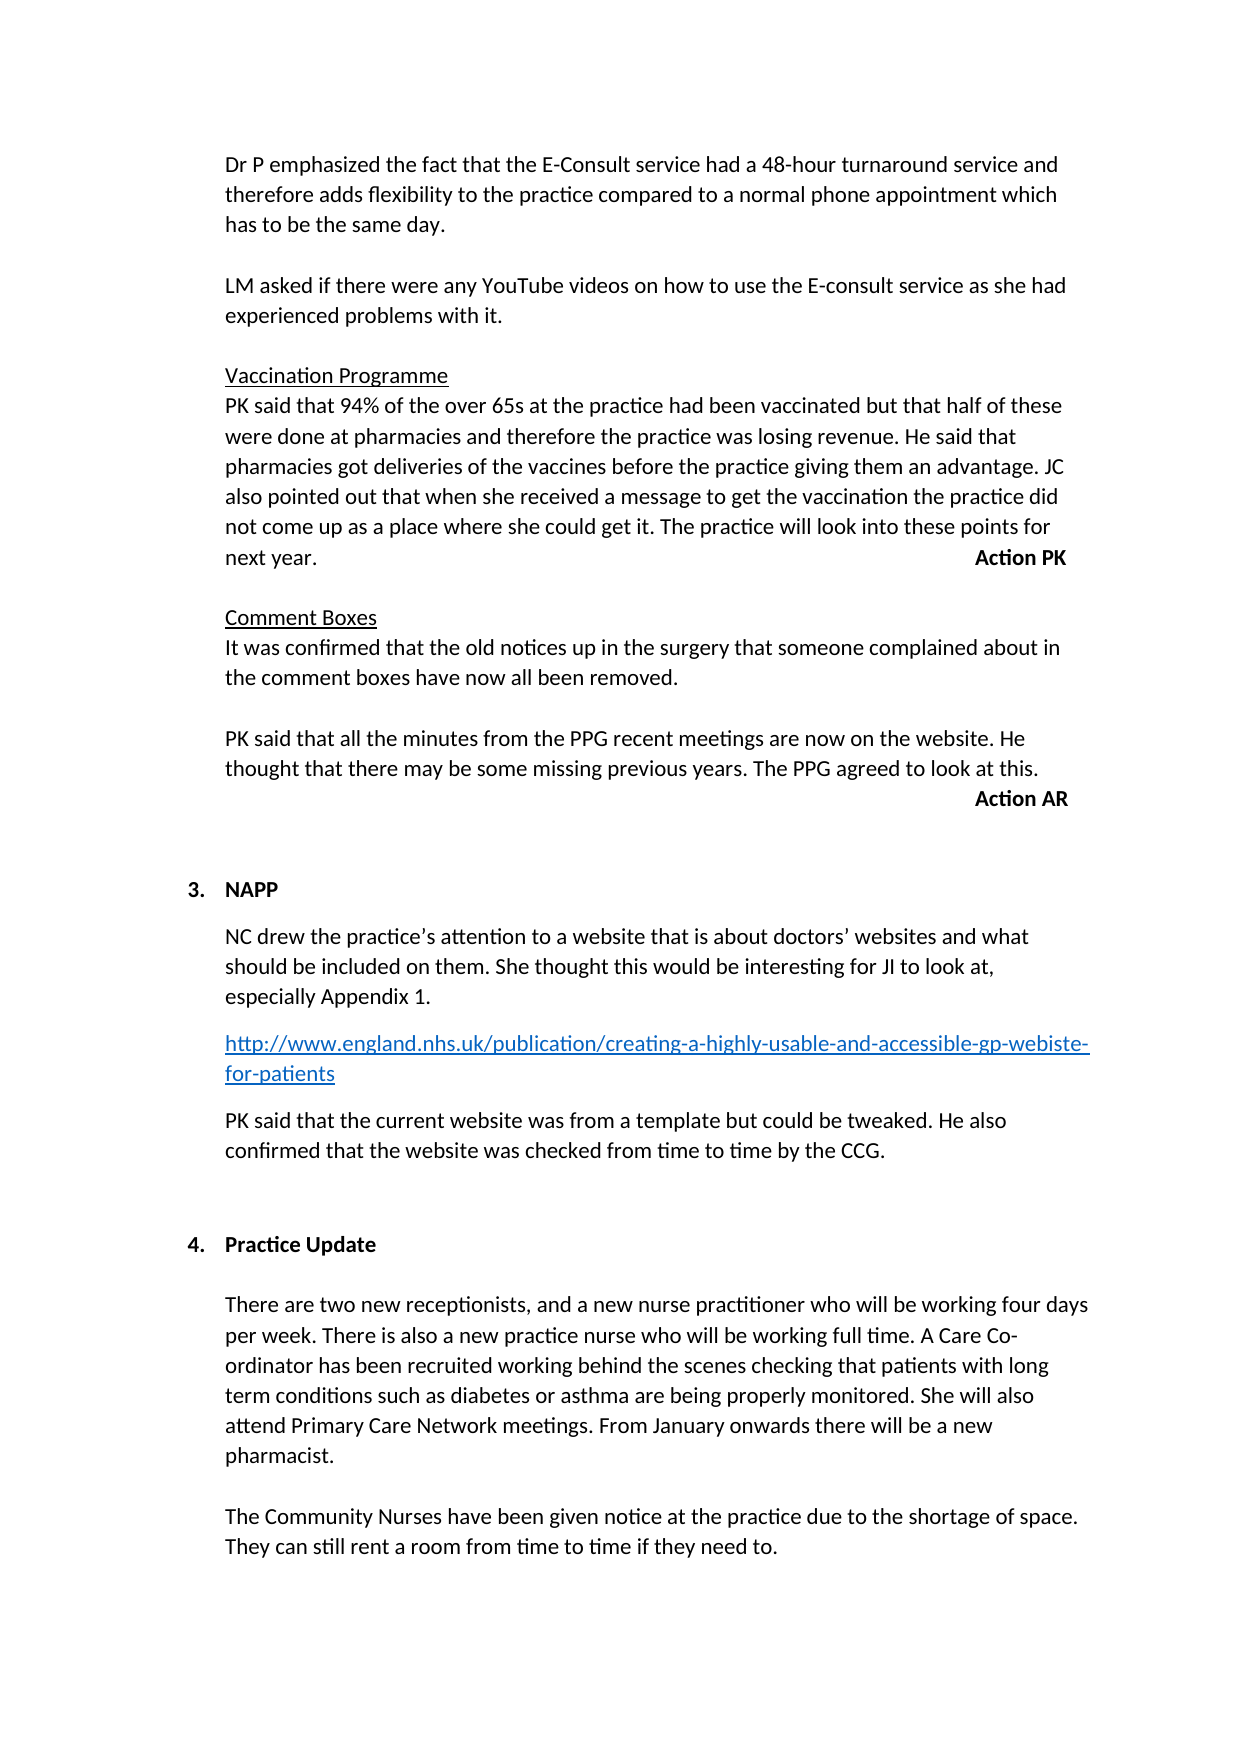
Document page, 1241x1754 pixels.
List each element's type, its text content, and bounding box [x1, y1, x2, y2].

text NC drew the practice’s attention to a website that is about doctors’ websites and what should be included on them. She thought this would be interesting for JI to look at, especially Appendix 1. [225, 922, 1090, 1010]
list There are two new receptionists, and a new nurse practitioner who will be working four days per week. There is also a new practice nurse who will be working full time. A Care Co-ordinator has been recruited working behind the scenes checking that patients with long term conditions such as diabetes or asthma are being properly monitored. She will also attend Primary Care Network meetings. From January onwards there will be a new pharmacist. [225, 1291, 1090, 1470]
list It was confirmed that the old notices up in the surgery that someone complained about in the comment boxes have now all been removed. [225, 633, 1090, 692]
list NAPP [187, 875, 1090, 903]
list PK said that all the minutes from the PPG recent meetings are now on the website. He thought that there may be some missing previous years. The PPG agreed to look at this. [225, 724, 1090, 782]
list Action AR [225, 784, 1090, 812]
text http://www.england.nhs.uk/publication/creating-a-highly-usable-and-accessible-gp-webiste-for-patients [225, 1055, 1090, 1087]
list Vaccination Programme [225, 361, 1090, 389]
list Dr P emphasized the fact that the E-Consult service had a 48-hour turnaround service and therefore adds flexibility to the practice compared to a normal phone appointment which has to be the same day. [225, 150, 1090, 238]
list Comment Boxes [225, 603, 1090, 631]
list PK said that 94% of the over 65s at the practice had been vaccinated but that half of these were done at pharmacies and therefore the practice was losing revenue. He said that pharmacies got deliveries of the vaccines before the practice giving them an advantage. JC also pointed out that when she received a message to get the vaccination the practice did not come up as a place where she could get it. The practice will look into these points for next year. Action PK [225, 392, 1090, 571]
list Practice Update [187, 1230, 1090, 1258]
text http://www.england.nhs.uk/publication/creating-a-highly-usable-and-accessible-gp-webiste-for-patients [225, 1029, 1090, 1053]
list The Community Nurses have been given notice at the practice due to the shortage of space. They can still rent a room from time to time if they need to. [225, 1502, 1090, 1560]
text PK said that the current website was from a template but could be tweaked. He also confirmed that the website was checked from time to time by the CCG. [225, 1106, 1090, 1164]
list LM asked if there were any YouTube videos on how to use the E-consult service as she had experienced problems with it. [225, 271, 1090, 329]
